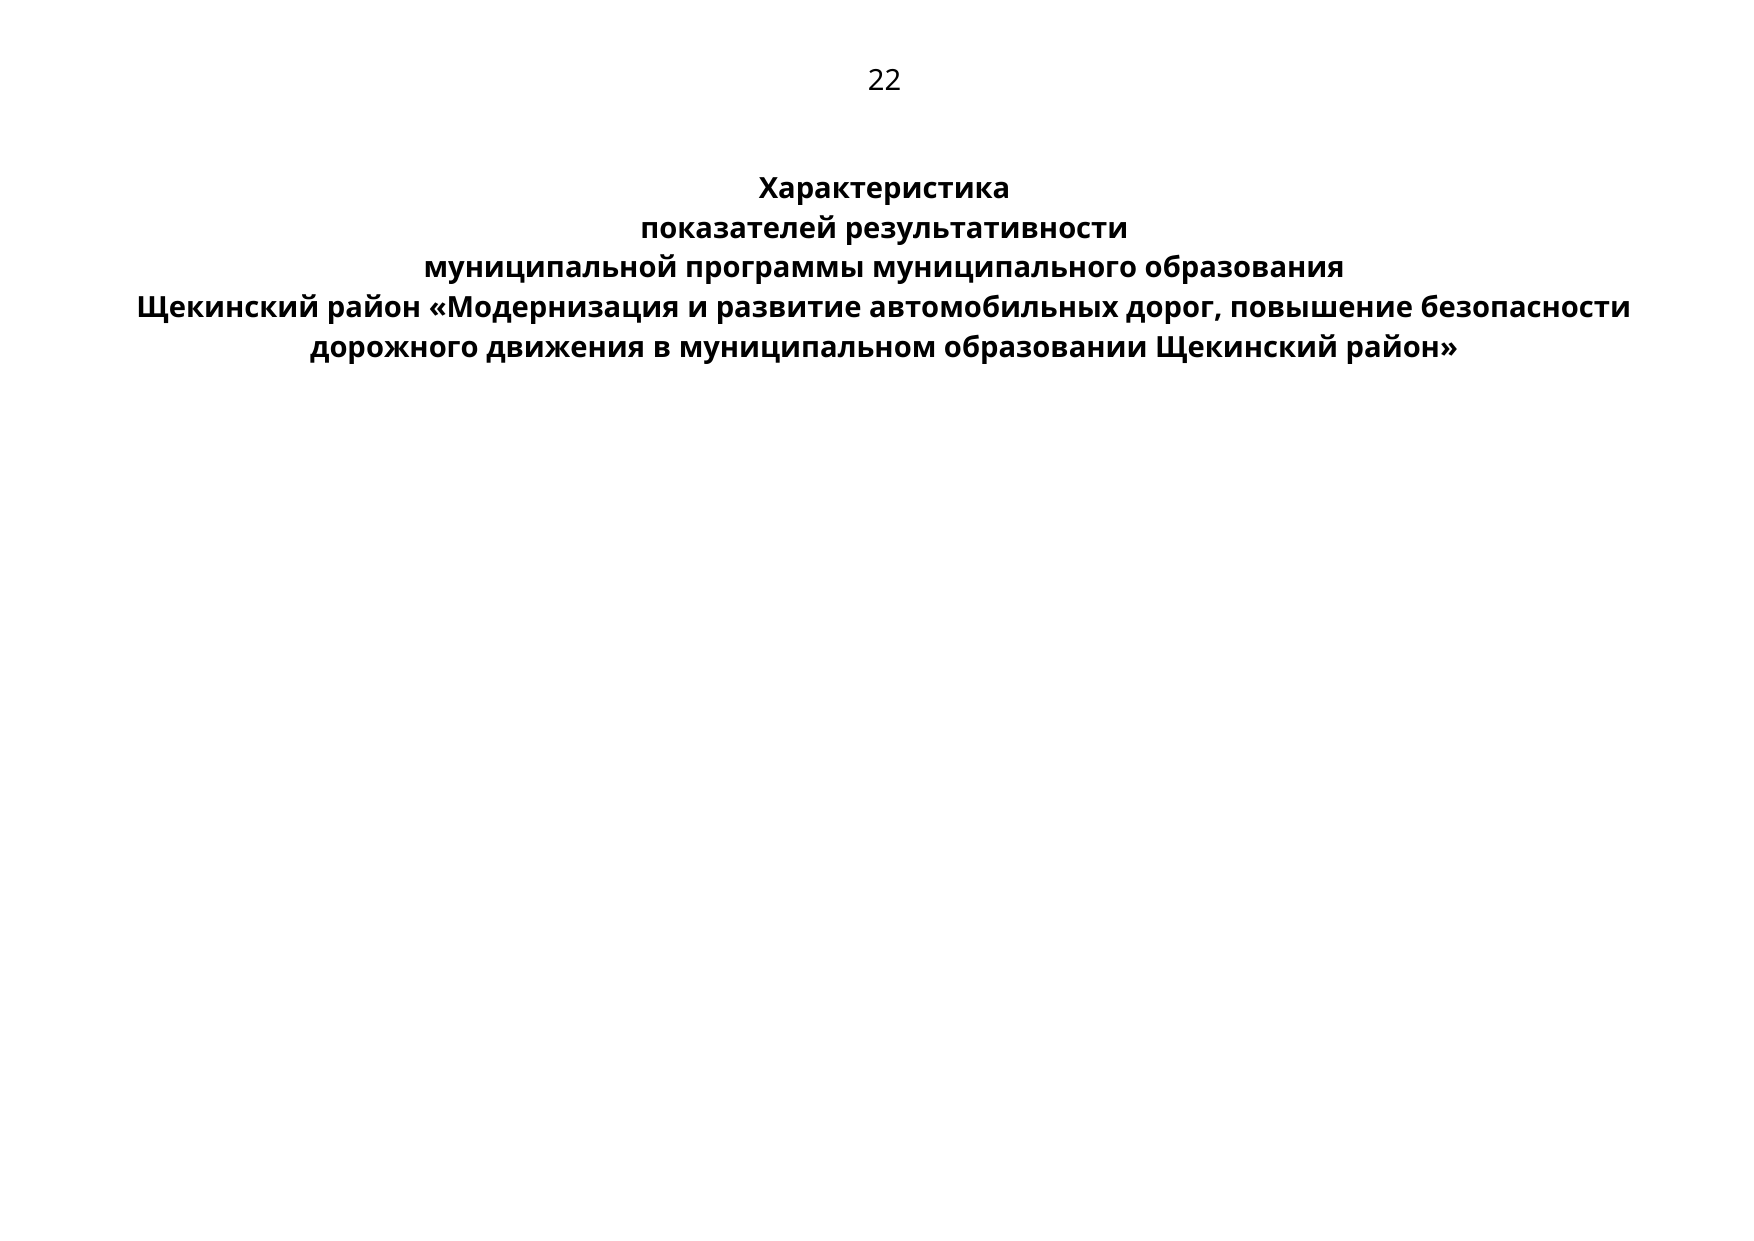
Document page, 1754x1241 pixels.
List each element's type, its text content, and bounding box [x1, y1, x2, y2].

text Щекинский район «Модернизация и развитие автомобильных дорог, повышение безопасности [118, 286, 1651, 326]
text Характеристика [118, 167, 1651, 207]
text дорожного движения в муниципальном образовании Щекинский район» [118, 326, 1651, 366]
text муниципальной программы муниципального образования [118, 247, 1651, 286]
text показателей результативности [118, 207, 1651, 247]
